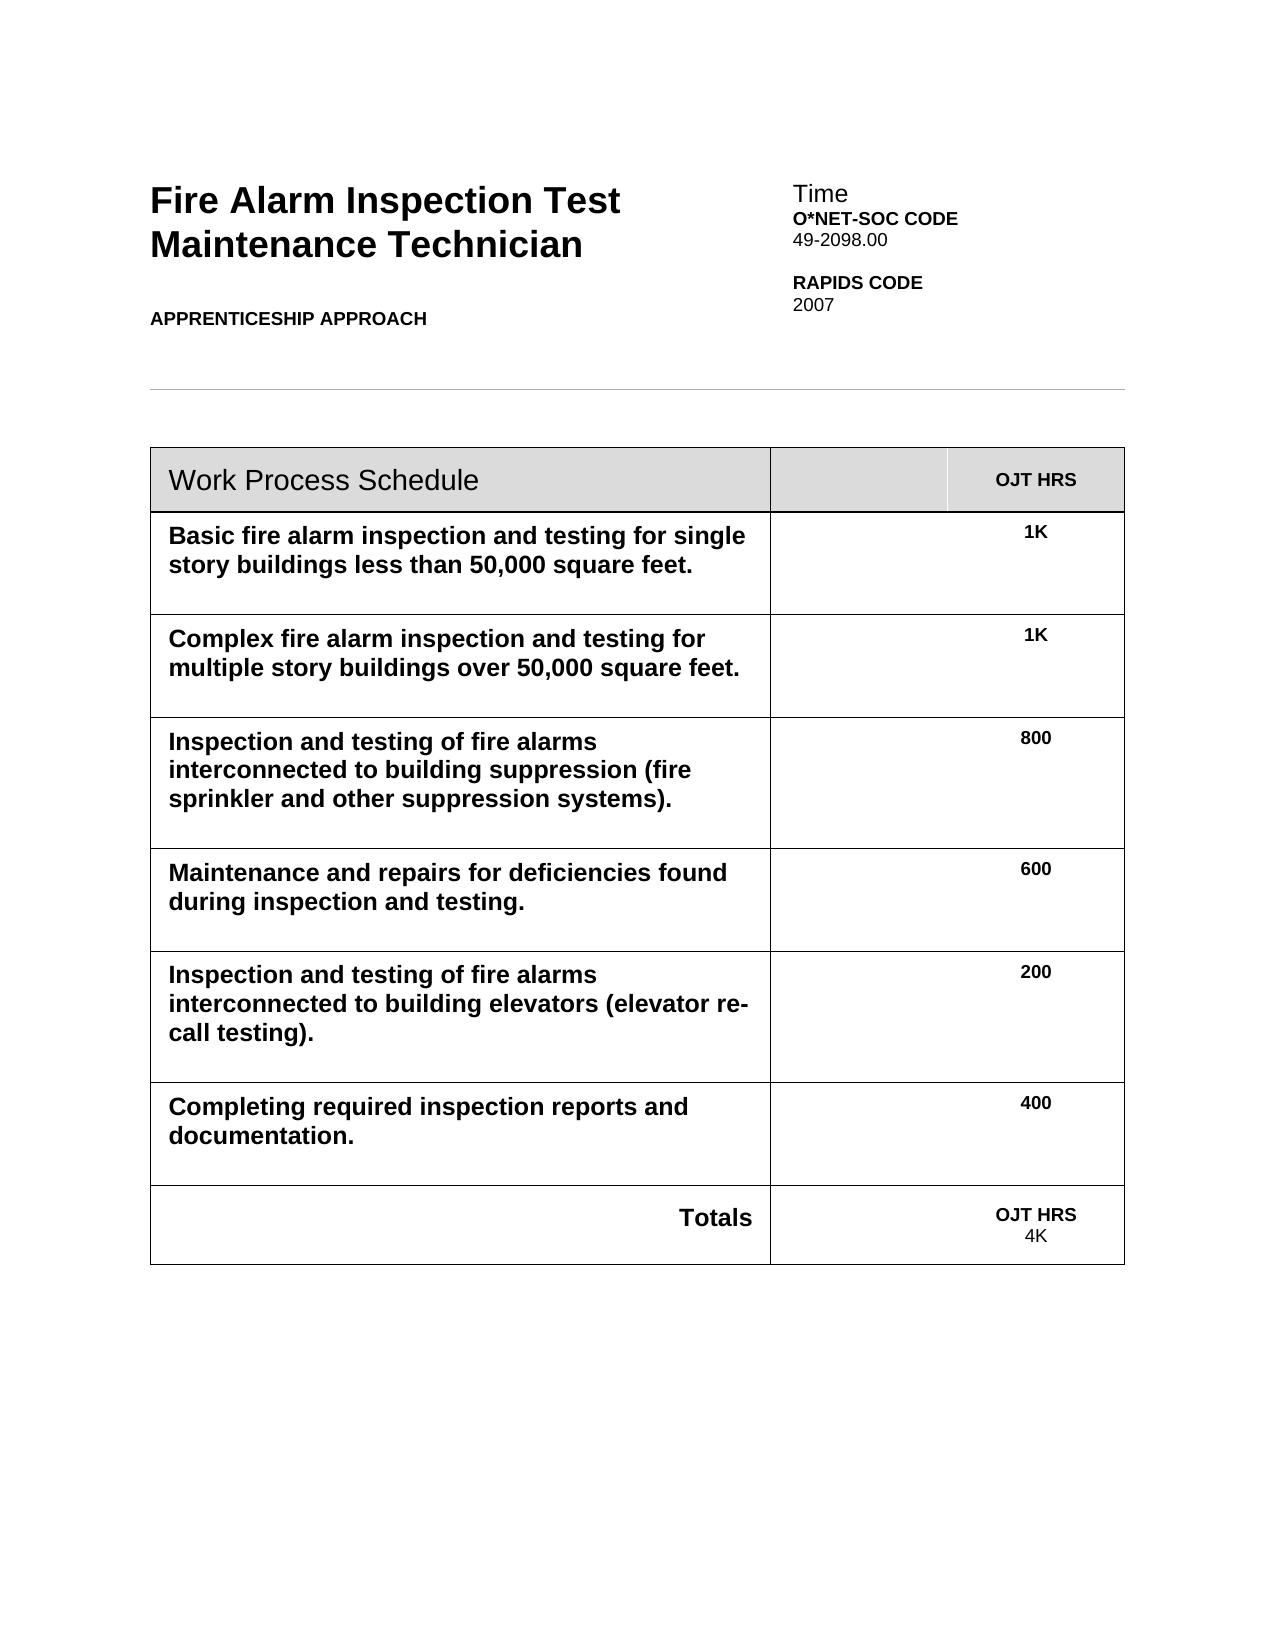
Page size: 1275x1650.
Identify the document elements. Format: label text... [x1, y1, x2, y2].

text Fire Alarm Inspection Test Maintenance Technician [150, 179, 719, 265]
table_cell Completing required inspection reports and documentation. [151, 1083, 770, 1184]
table_cell OJT HRS 4K [948, 1186, 1124, 1264]
table_cell [771, 952, 947, 1082]
table_cell Maintenance and repairs for deficiencies found during inspection and testing. [151, 849, 770, 951]
table_cell [771, 1186, 947, 1264]
table_cell 400 [948, 1083, 1124, 1184]
table_cell 200 [948, 952, 1124, 1082]
table_cell 800 [948, 718, 1124, 848]
table_cell Basic fire alarm inspection and testing for single story buildings less than 50,000 square feet. [151, 513, 770, 614]
table_cell Inspection and testing of fire alarms interconnected to building elevators (elevator re-call testing). [151, 952, 770, 1082]
text O*NET-SOC CODE [793, 207, 1125, 229]
table_cell [771, 718, 947, 848]
table_cell 1K [948, 615, 1124, 717]
text 49-2098.00 [793, 229, 1125, 251]
table_header Work Process Schedule [151, 448, 770, 511]
text RAPIDS CODE [793, 272, 1125, 294]
table_header [771, 448, 947, 511]
text 2007 [793, 294, 1125, 315]
text Time [793, 179, 1125, 207]
table_cell 1K [948, 513, 1124, 614]
table_cell Complex fire alarm inspection and testing for multiple story buildings over 50,000 square feet. [151, 615, 770, 717]
table_cell [771, 849, 947, 951]
table_header OJT HRS [948, 448, 1124, 511]
table_cell [771, 513, 947, 614]
table_cell [771, 1083, 947, 1184]
table_cell [771, 615, 947, 717]
table_cell Totals [151, 1186, 770, 1264]
text APPRENTICESHIP APPROACH [150, 308, 719, 330]
table_cell Inspection and testing of fire alarms interconnected to building suppression (fire sprinkler and other suppression systems). [151, 718, 770, 848]
table_cell 600 [948, 849, 1124, 951]
